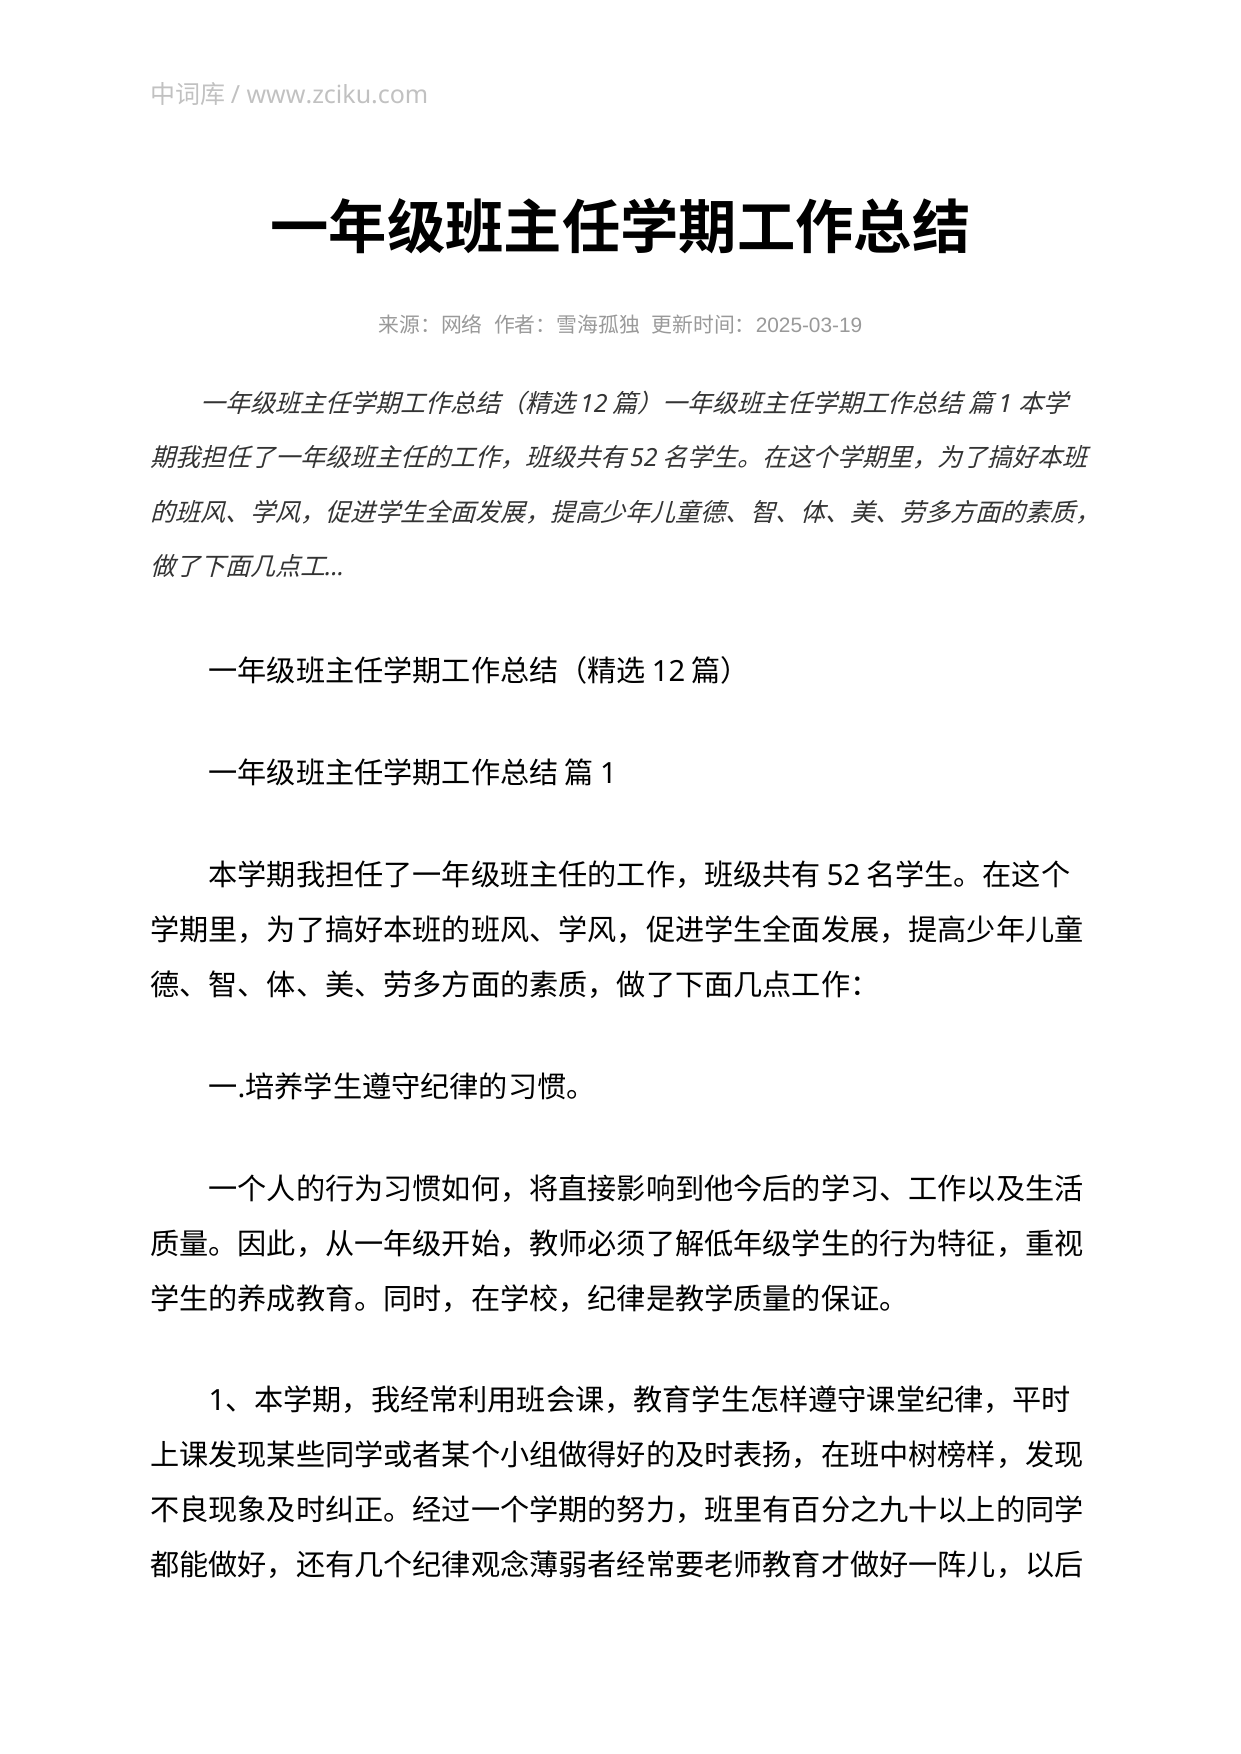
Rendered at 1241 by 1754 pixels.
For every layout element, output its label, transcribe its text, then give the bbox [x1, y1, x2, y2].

text 一个人的行为习惯如何，将直接影响到他今后的学习、工作以及生活质量。因此，从一年级开始，教师必须了解低年级学生的行为特征，重视学生的养成教育。同时，在学校，纪律是教学质量的保证。 [150, 1165, 1090, 1317]
text 一年级班主任学期工作总结 篇1 [150, 750, 1090, 792]
text 一年级班主任学期工作总结（精选12篇）一年级班主任学期工作总结 篇1 本学期我担任了一年级班主任的工作，班级共有52名学生。在这个学期里，为了搞好本班的班风、学风，促进学生全面发展，提高少年儿童德、智、体、美、劳多方面的素质，做了下面几点工... [150, 383, 1090, 583]
text 一.培养学生遵守纪律的习惯。 [150, 1063, 1090, 1106]
text 一年级班主任学期工作总结（精选12篇） [150, 648, 1090, 690]
subtitle 一年级班主任学期工作总结 [150, 181, 1090, 266]
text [150, 1377, 1090, 1584]
text 来源：网络 作者：雪海孤独 更新时间：2025-03-19 [150, 313, 1090, 337]
text 本学期我担任了一年级班主任的工作，班级共有52名学生。在这个学期里，为了搞好本班的班风、学风，促进学生全面发展，提高少年儿童德、智、体、美、劳多方面的素质，做了下面几点工作： [150, 852, 1090, 1004]
